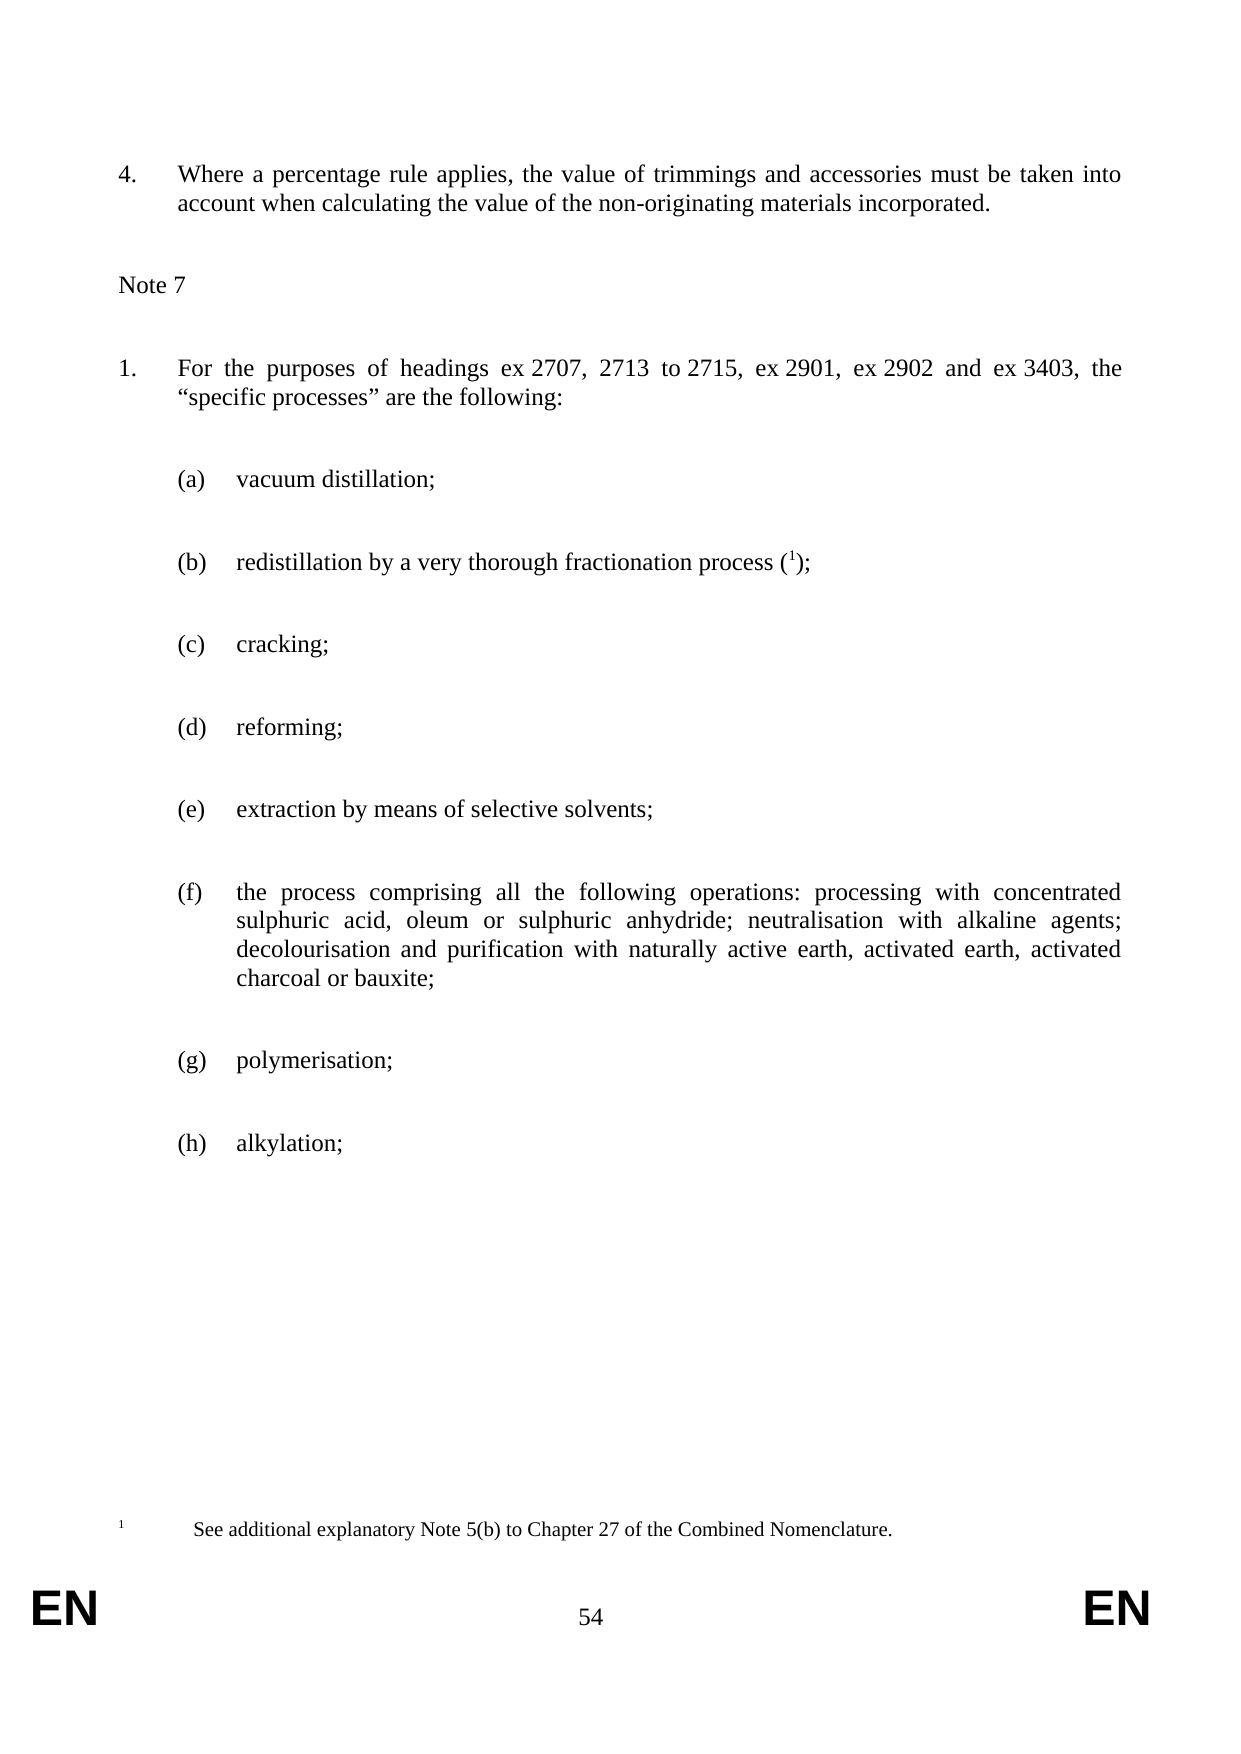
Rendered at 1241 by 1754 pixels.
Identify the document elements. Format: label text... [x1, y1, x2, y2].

text (h) alkylation; [177, 1128, 1122, 1157]
text (c) cracking; [177, 629, 1122, 658]
text (e) extraction by means of selective solvents; [177, 794, 1122, 823]
text (g) polymerisation; [177, 1046, 1122, 1074]
text Note 7 [118, 271, 1122, 299]
text (b) redistillation by a very thorough fractionation process (); [177, 547, 1122, 576]
text 1. For the purposes of headings ex 2707, 2713 to 2715, ex 2901, ex 2902 and ex 3403, the “specific processes” are the following: [118, 353, 1122, 411]
text (a) vacuum distillation; [177, 464, 1122, 493]
text 4. Where a percentage rule applies, the value of trimmings and accessories must be taken into account when calculating the value of the non-originating materials incorporated. [118, 159, 1122, 217]
text (d) reforming; [177, 712, 1122, 741]
text (f) the process comprising all the following operations: processing with concentrated sulphuric acid, oleum or sulphuric anhydride; neutralisation with alkaline agents; decolourisation and purification with naturally active earth, activated earth, activated charcoal or bauxite; [177, 877, 1122, 992]
